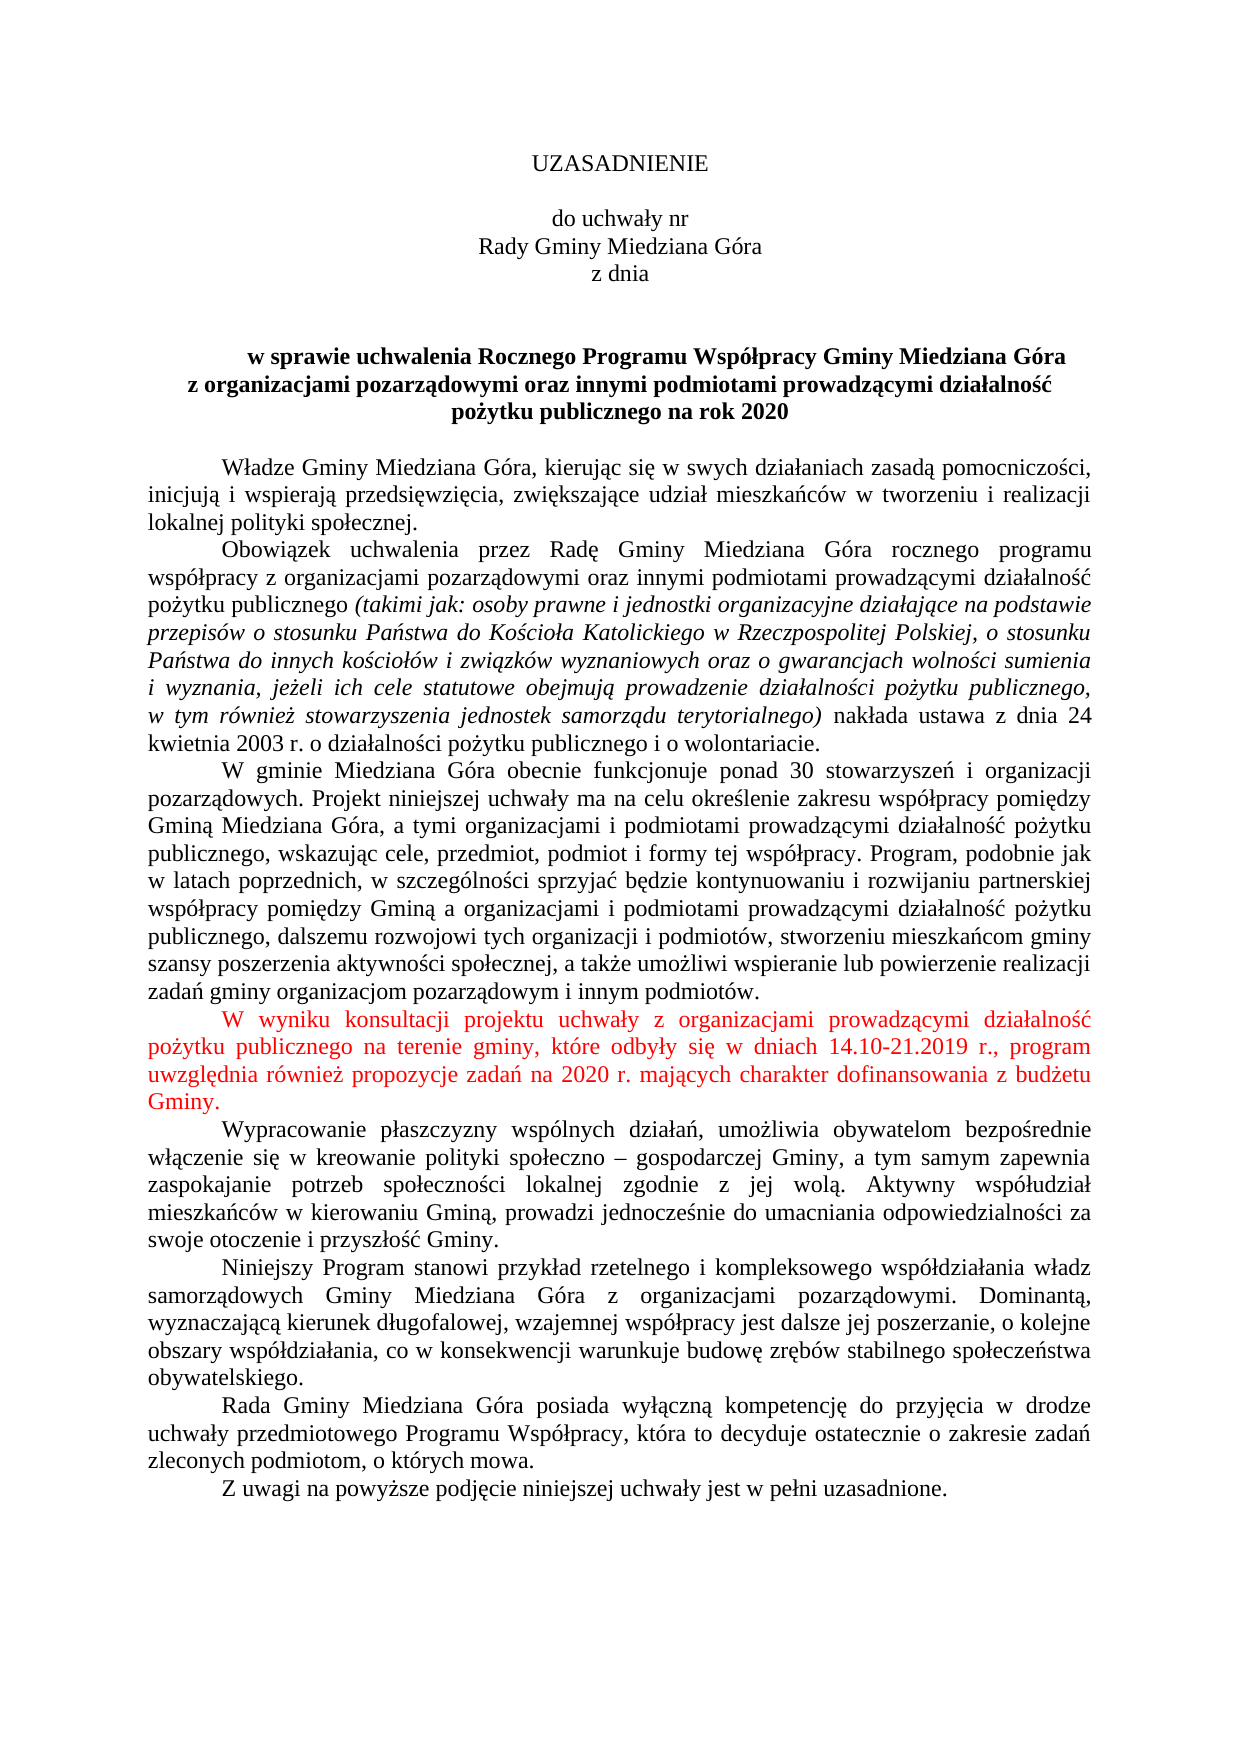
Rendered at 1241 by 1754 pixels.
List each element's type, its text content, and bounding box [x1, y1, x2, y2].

text Niniejszy Program stanowi przykład rzetelnego i kompleksowego współdziałania władz samorządowych Gminy Miedziana Góra z organizacjami pozarządowymi. Dominantą, wyznaczającą kierunek długofalowej, wzajemnej współpracy jest dalsze jej poszerzanie, o kolejne obszary współdziałania, co w konsekwencji warunkuje budowę zrębów stabilnego społeczeństwa obywatelskiego. [148, 1253, 1093, 1391]
text UZASADNIENIE [148, 149, 1093, 176]
text Z uwagi na powyższe podjęcie niniejszej uchwały jest w pełni uzasadnione. [148, 1474, 1093, 1501]
text Wypracowanie płaszczyzny wspólnych działań, umożliwia obywatelom bezpośrednie włączenie się w kreowanie polityki społeczno – gospodarczej Gminy, a tym samym zapewnia zaspokajanie potrzeb społeczności lokalnej zgodnie z jej wolą. Aktywny współudział mieszkańców w kierowaniu Gminą, prowadzi jednocześnie do umacniania odpowiedzialności za swoje otoczenie i przyszłość Gminy. [148, 1115, 1093, 1253]
text Władze Gminy Miedziana Góra, kierując się w swych działaniach zasadą pomocniczości, inicjują i wspierają przedsięwzięcia, zwiększające udział mieszkańców w tworzeniu i realizacji lokalnej polityki społecznej. [148, 452, 1093, 535]
text w sprawie uchwalenia Rocznego Programu Współpracy Gminy Miedziana Góra z organizacjami pozarządowymi oraz innymi podmiotami prowadzącymi działalność pożytku publicznego na rok 2020 [148, 342, 1093, 425]
text z dnia [148, 259, 1093, 287]
text do uchwały nr [148, 204, 1093, 232]
text W wyniku konsultacji projektu uchwały z organizacjami prowadzącymi działalność pożytku publicznego na terenie gminy, które odbyły się w dniach 14.10-21.2019 r., program uwzględnia również propozycje zadań na 2020 r. mających charakter dofinansowania z budżetu Gminy. [148, 1004, 1093, 1115]
text Obowiązek uchwalenia przez Radę Gminy Miedziana Góra rocznego programu współpracy z organizacjami pozarządowymi oraz innymi podmiotami prowadzącymi działalność pożytku publicznego (takimi jak: osoby prawne i jednostki organizacyjne działające na podstawie przepisów o stosunku Państwa do Kościoła Katolickiego w Rzeczpospolitej Polskiej, o stosunku Państwa do innych kościołów i związków wyznaniowych oraz o gwarancjach wolności sumienia i wyznania, jeżeli ich cele statutowe obejmują prowadzenie działalności pożytku publicznego, w tym również stowarzyszenia jednostek samorządu terytorialnego) nakłada ustawa z dnia 24 kwietnia 2003 r. o działalności pożytku publicznego i o wolontariacie. [148, 535, 1093, 756]
text Rady Gminy Miedziana Góra [148, 232, 1093, 259]
text W gminie Miedziana Góra obecnie funkcjonuje ponad 30 stowarzyszeń i organizacji pozarządowych. Projekt niniejszej uchwały ma na celu określenie zakresu współpracy pomiędzy Gminą Miedziana Góra, a tymi organizacjami i podmiotami prowadzącymi działalność pożytku publicznego, wskazując cele, przedmiot, podmiot i formy tej współpracy. Program, podobnie jak w latach poprzednich, w szczególności sprzyjać będzie kontynuowaniu i rozwijaniu partnerskiej współpracy pomiędzy Gminą a organizacjami i podmiotami prowadzącymi działalność pożytku publicznego, dalszemu rozwojowi tych organizacji i podmiotów, stworzeniu mieszkańcom gminy szansy poszerzenia aktywności społecznej, a także umożliwi wspieranie lub powierzenie realizacji zadań gminy organizacjom pozarządowym i innym podmiotów. [148, 756, 1093, 1004]
text Rada Gminy Miedziana Góra posiada wyłączną kompetencję do przyjęcia w drodze uchwały przedmiotowego Programu Współpracy, która to decyduje ostatecznie o zakresie zadań zleconych podmiotom, o których mowa. [148, 1391, 1093, 1474]
